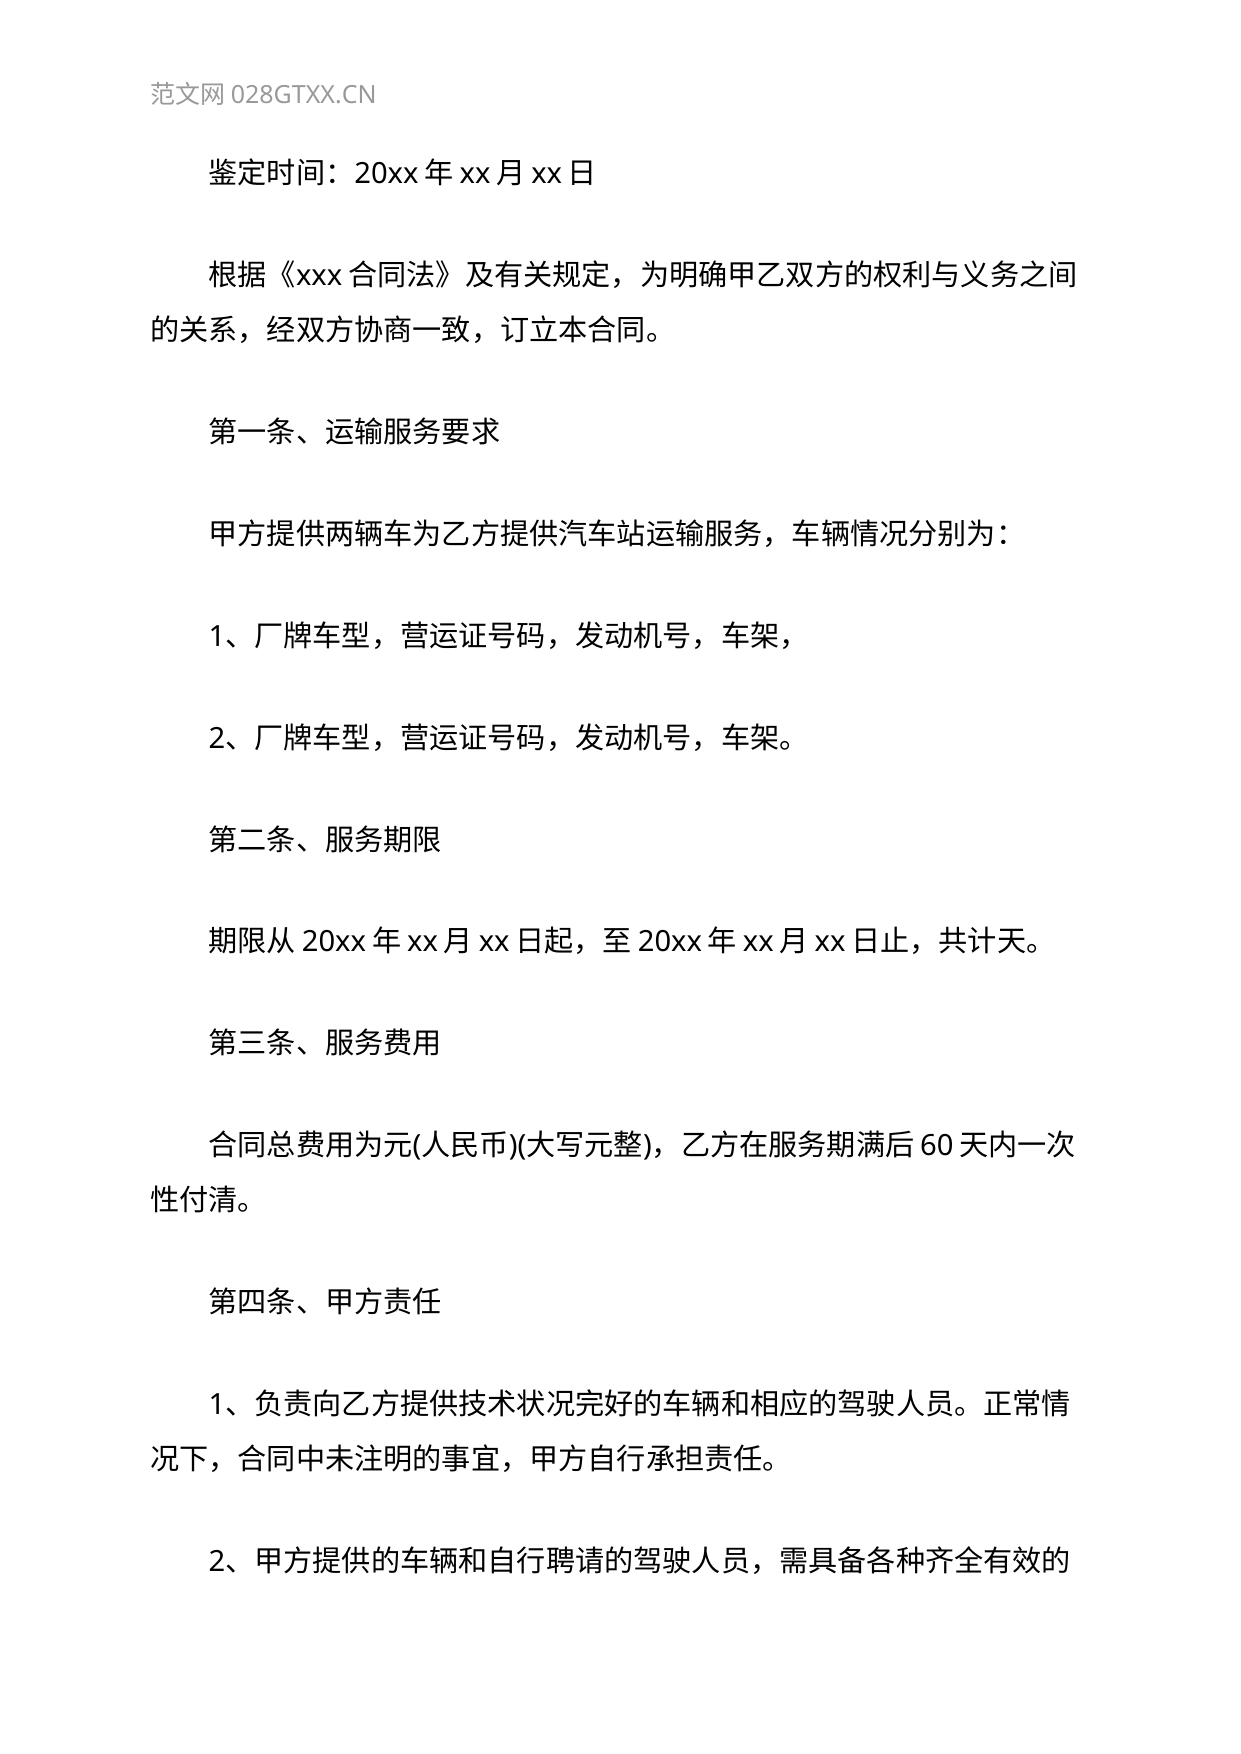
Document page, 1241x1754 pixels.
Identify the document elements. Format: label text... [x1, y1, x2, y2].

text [150, 1537, 1090, 1579]
text 第三条、服务费用 [150, 1020, 1090, 1062]
text 1、厂牌车型，营运证号码，发动机号，车架， [150, 612, 1090, 655]
text 第一条、运输服务要求 [150, 409, 1090, 451]
text 第二条、服务期限 [150, 816, 1090, 858]
text 期限从20xx年xx月xx日起，至20xx年xx月xx日止，共计天。 [150, 918, 1090, 960]
text 2、厂牌车型，营运证号码，发动机号，车架。 [150, 714, 1090, 757]
text 根据《xxx合同法》及有关规定，为明确甲乙双方的权利与义务之间的关系，经双方协商一致，订立本合同。 [150, 252, 1090, 349]
text 第四条、甲方责任 [150, 1278, 1090, 1321]
text 鉴定时间：20xx年xx月xx日 [150, 150, 1090, 192]
text 甲方提供两辆车为乙方提供汽车站运输服务，车辆情况分别为： [150, 511, 1090, 553]
text 1、负责向乙方提供技术状况完好的车辆和相应的驾驶人员。正常情况下，合同中未注明的事宜，甲方自行承担责任。 [150, 1380, 1090, 1478]
text 合同总费用为元(人民币)(大写元整)，乙方在服务期满后60天内一次性付清。 [150, 1122, 1090, 1219]
